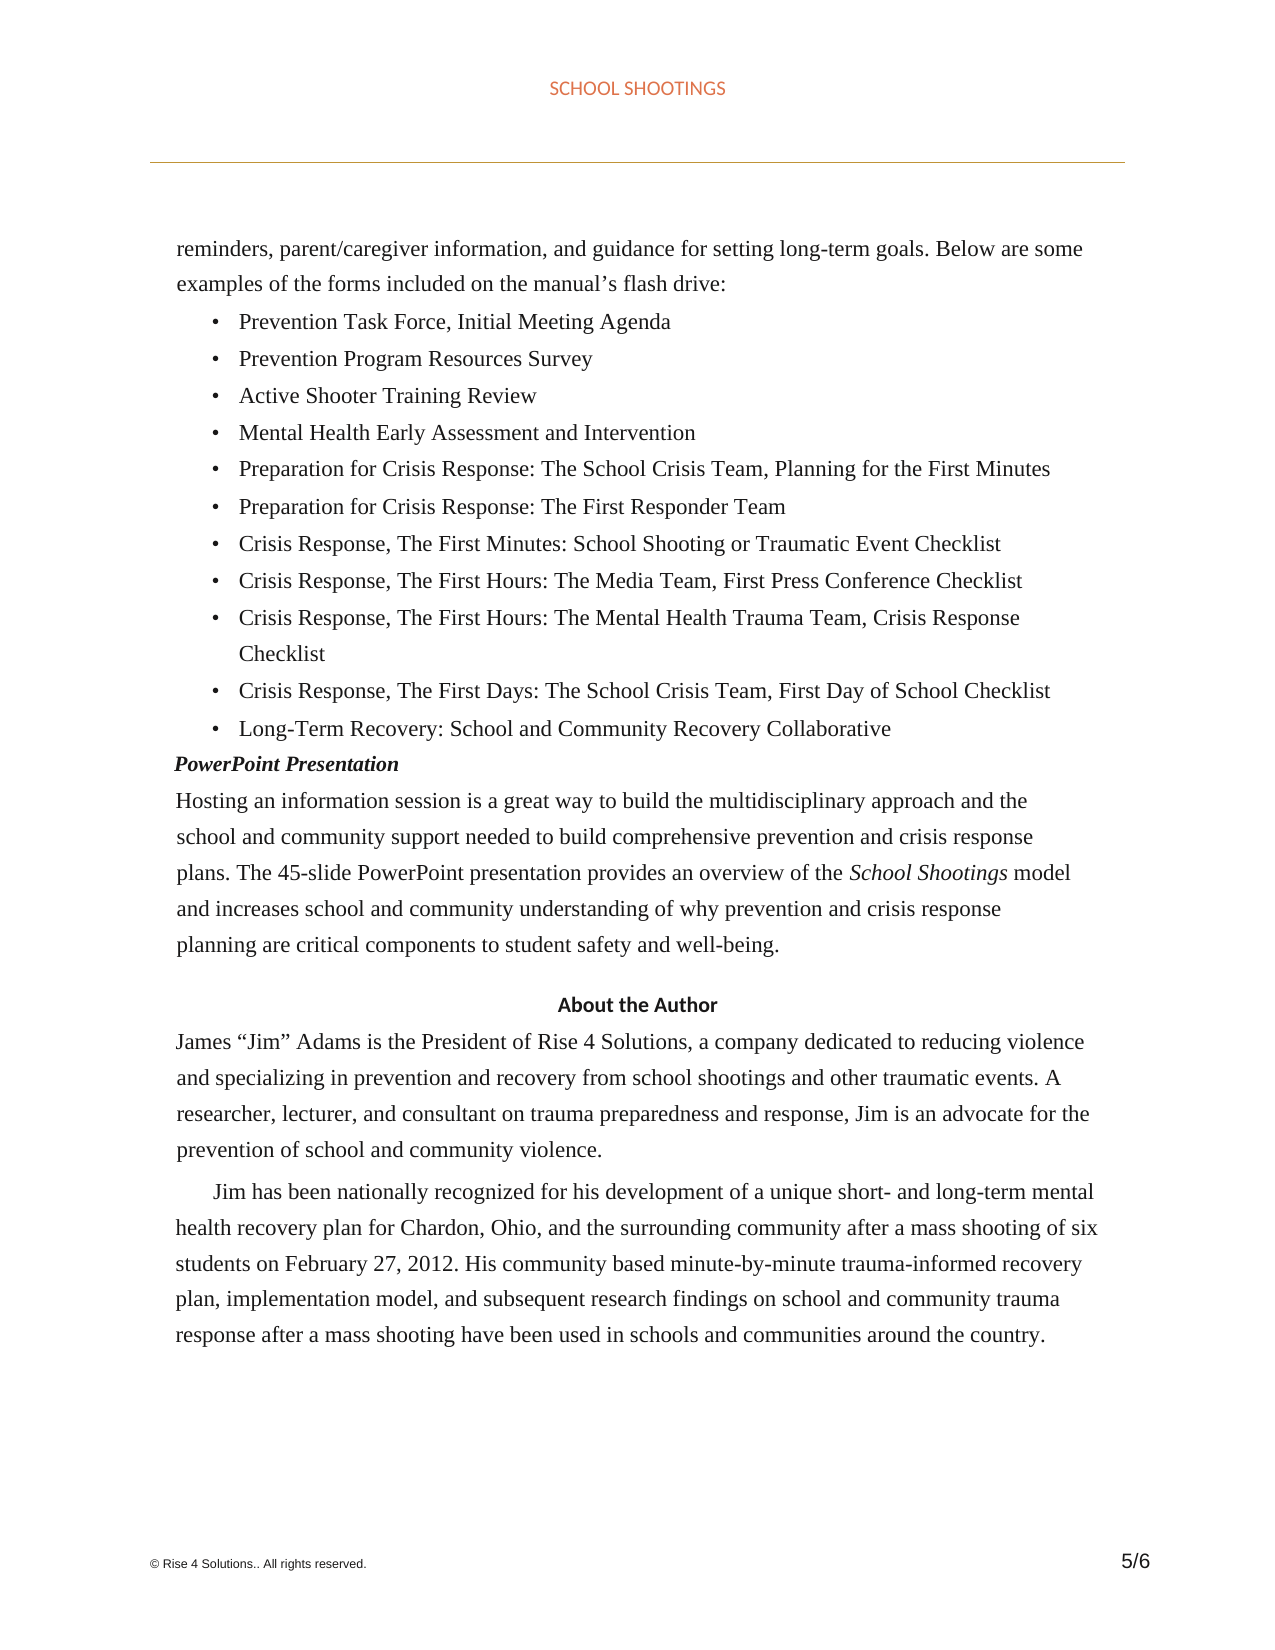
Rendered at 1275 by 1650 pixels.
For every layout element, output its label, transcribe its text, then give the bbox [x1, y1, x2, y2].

list Preparation for Crisis Response: The School Crisis Team, Planning for the First Minutes [211, 455, 1099, 482]
list Crisis Response, The First Days: The School Crisis Team, First Day of School Checklist [211, 677, 1099, 703]
text Jim has been nationally recognized for his development of a unique short- and long-term mental health recovery plan for Chardon, Ohio, and the surrounding community after a mass shooting of six students on February 27, 2012. His community based minute-by-minute trauma-informed recovery plan, implementation model, and subsequent research findings on school and community trauma response after a mass shooting have been used in schools and communities around the country. [175, 1178, 1099, 1348]
list Long-Term Recovery: School and Community Recovery Collaborative [211, 714, 1099, 741]
list Crisis Response, The First Hours: The Media Team, First Press Conference Checklist [211, 567, 1099, 593]
list Preparation for Crisis Response: The First Responder Team [211, 493, 1099, 519]
text Hosting an information session is a great way to build the multidisciplinary approach and the school and community support needed to build comprehensive prevention and crisis response plans. The 45-slide PowerPoint presentation provides an overview of the School Shootings model and increases school and community understanding of why prevention and crisis response planning are critical components to student safety and well-being. [175, 787, 1081, 957]
list Mental Health Early Assessment and Intervention [211, 418, 1099, 445]
list Crisis Response, The First Hours: The Mental Health Trauma Team, Crisis Response Checklist [211, 604, 1099, 666]
text James “Jim” Adams is the President of Rise 4 Solutions, a company dedicated to reducing violence and specializing in prevention and recovery from school shootings and other traumatic events. A researcher, lecturer, and consultant on trauma preparedness and response, Jim is an advocate for the prevention of school and community violence. [175, 1028, 1099, 1162]
list Crisis Response, The First Minutes: School Shooting or Traumatic Event Checklist [211, 530, 1099, 556]
list Prevention Task Force, Initial Meeting Agenda [211, 308, 1099, 334]
list Active Shooter Training Review [211, 382, 1099, 408]
subtitle PowerPoint Presentation [174, 751, 1080, 777]
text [175, 235, 1099, 297]
list Prevention Program Resources Survey [211, 345, 1099, 371]
text About the Author [175, 991, 1100, 1018]
